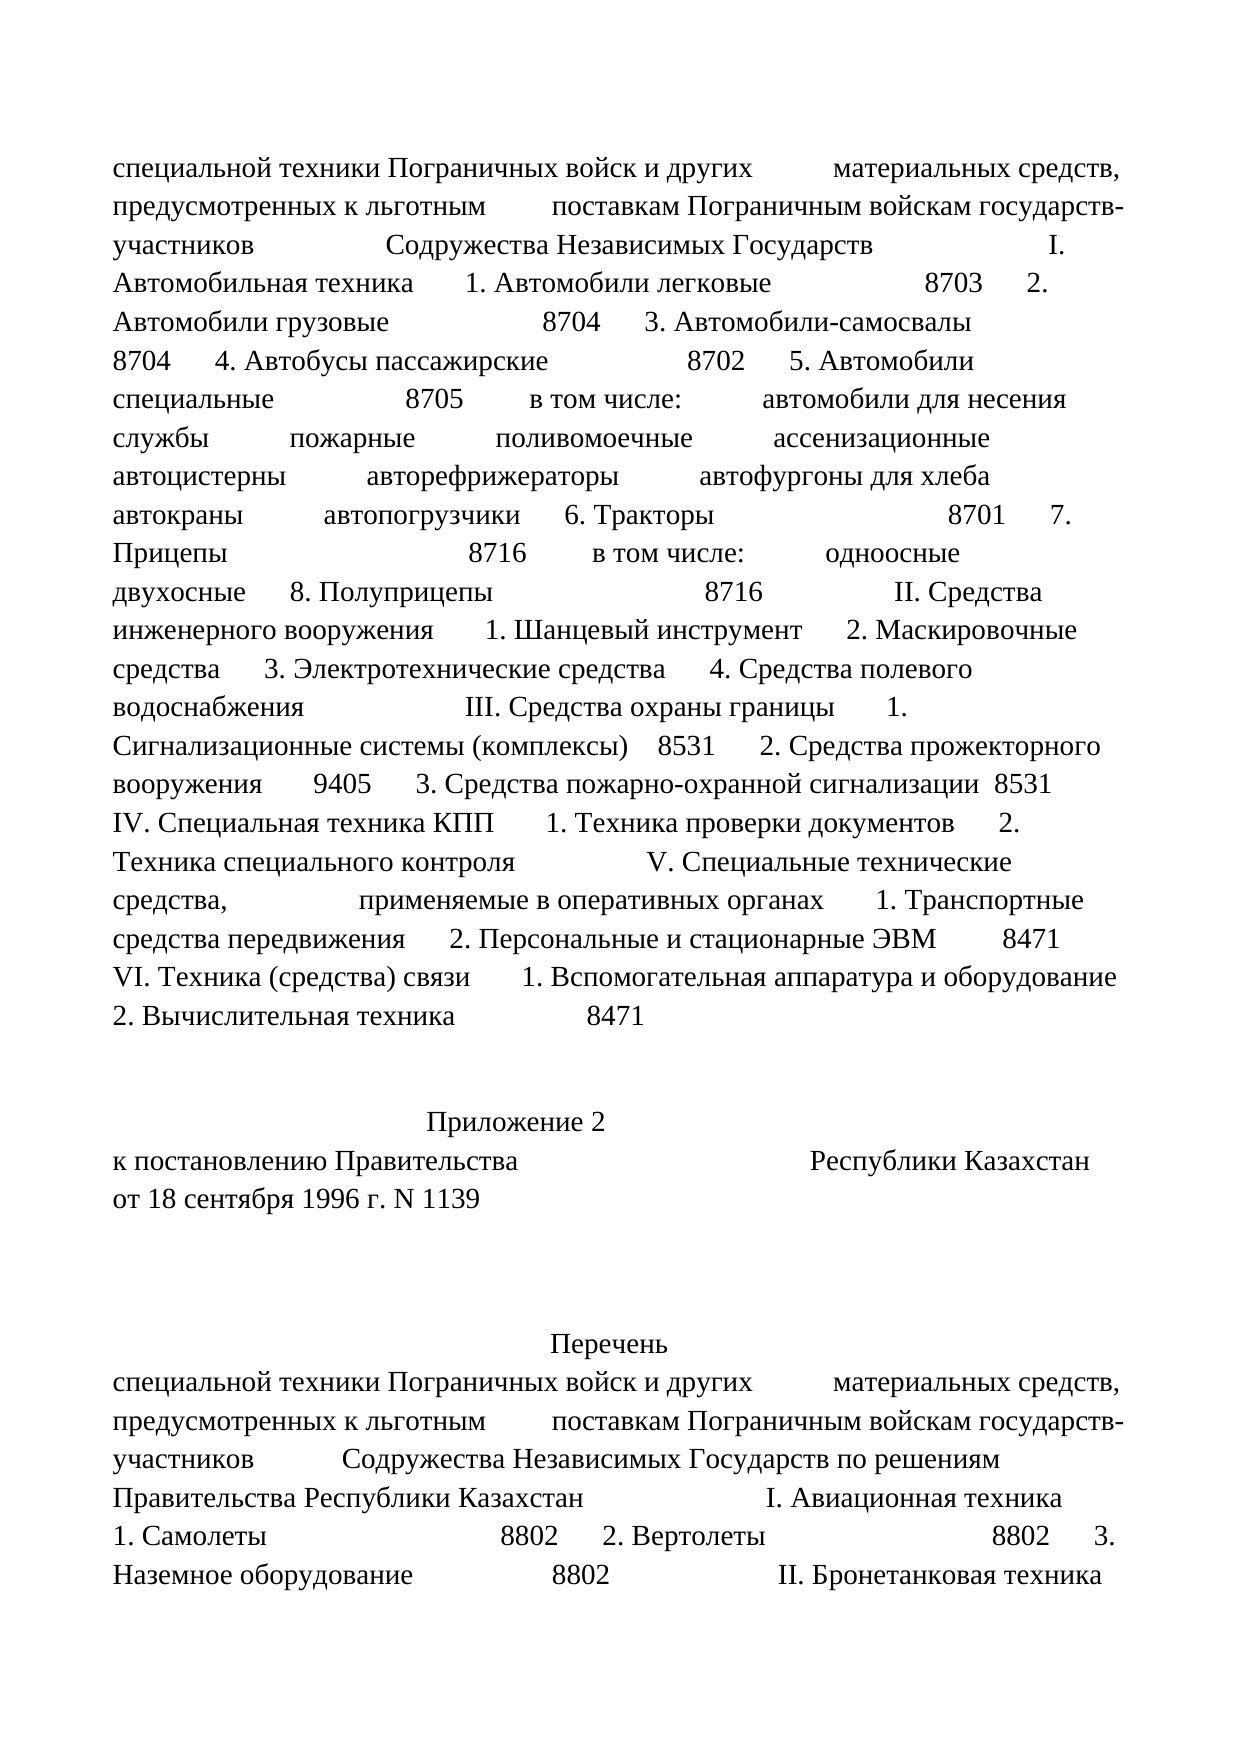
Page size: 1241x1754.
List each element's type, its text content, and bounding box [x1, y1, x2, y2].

text Приложение 2 к постановлению Правительства Республики Казахстан от 18 сентября 1996 г. N 1139 [112, 1104, 1128, 1245]
text Перечень [112, 1249, 1128, 1359]
text специальной техники Пограничных войск и других материальных средств, предусмотренных к льготным поставкам Пограничным войскам государств-участников Содружества Независимых Государств I. Автомобильная техника 1. Автомобили легковые 8703 2. Автомобили грузовые 8704 3. Автомобили-самосвалы 8704 4. Автобусы пассажирские 8702 5. Автомобили специальные 8705 в том числе: автомобили для несения службы пожарные поливомоечные ассенизационные автоцистерны авторефрижераторы автофургоны для хлеба автокраны автопогрузчики 6. Тракторы 8701 7. Прицепы 8716 в том числе: одноосные двухосные 8. Полуприцепы 8716 II. Средства инженерного вооружения 1. Шанцевый инструмент 2. Маскировочные средства 3. Электротехнические средства 4. Средства полевого водоснабжения III. Средства охраны границы 1. Сигнализационные системы (комплексы) 8531 2. Средства прожекторного вооружения 9405 3. Средства пожарно-охранной сигнализации 8531 IV. Специальная техника КПП 1. Техника проверки документов 2. Техника специального контроля V. Специальные технические средства, применяемые в оперативных органах 1. Транспортные средства передвижения 2. Персональные и стационарные ЭВМ 8471 VI. Техника (средства) связи 1. Вспомогательная аппаратура и оборудование 2. Вычислительная техника 8471 [112, 150, 1128, 1031]
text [112, 1364, 1128, 1591]
